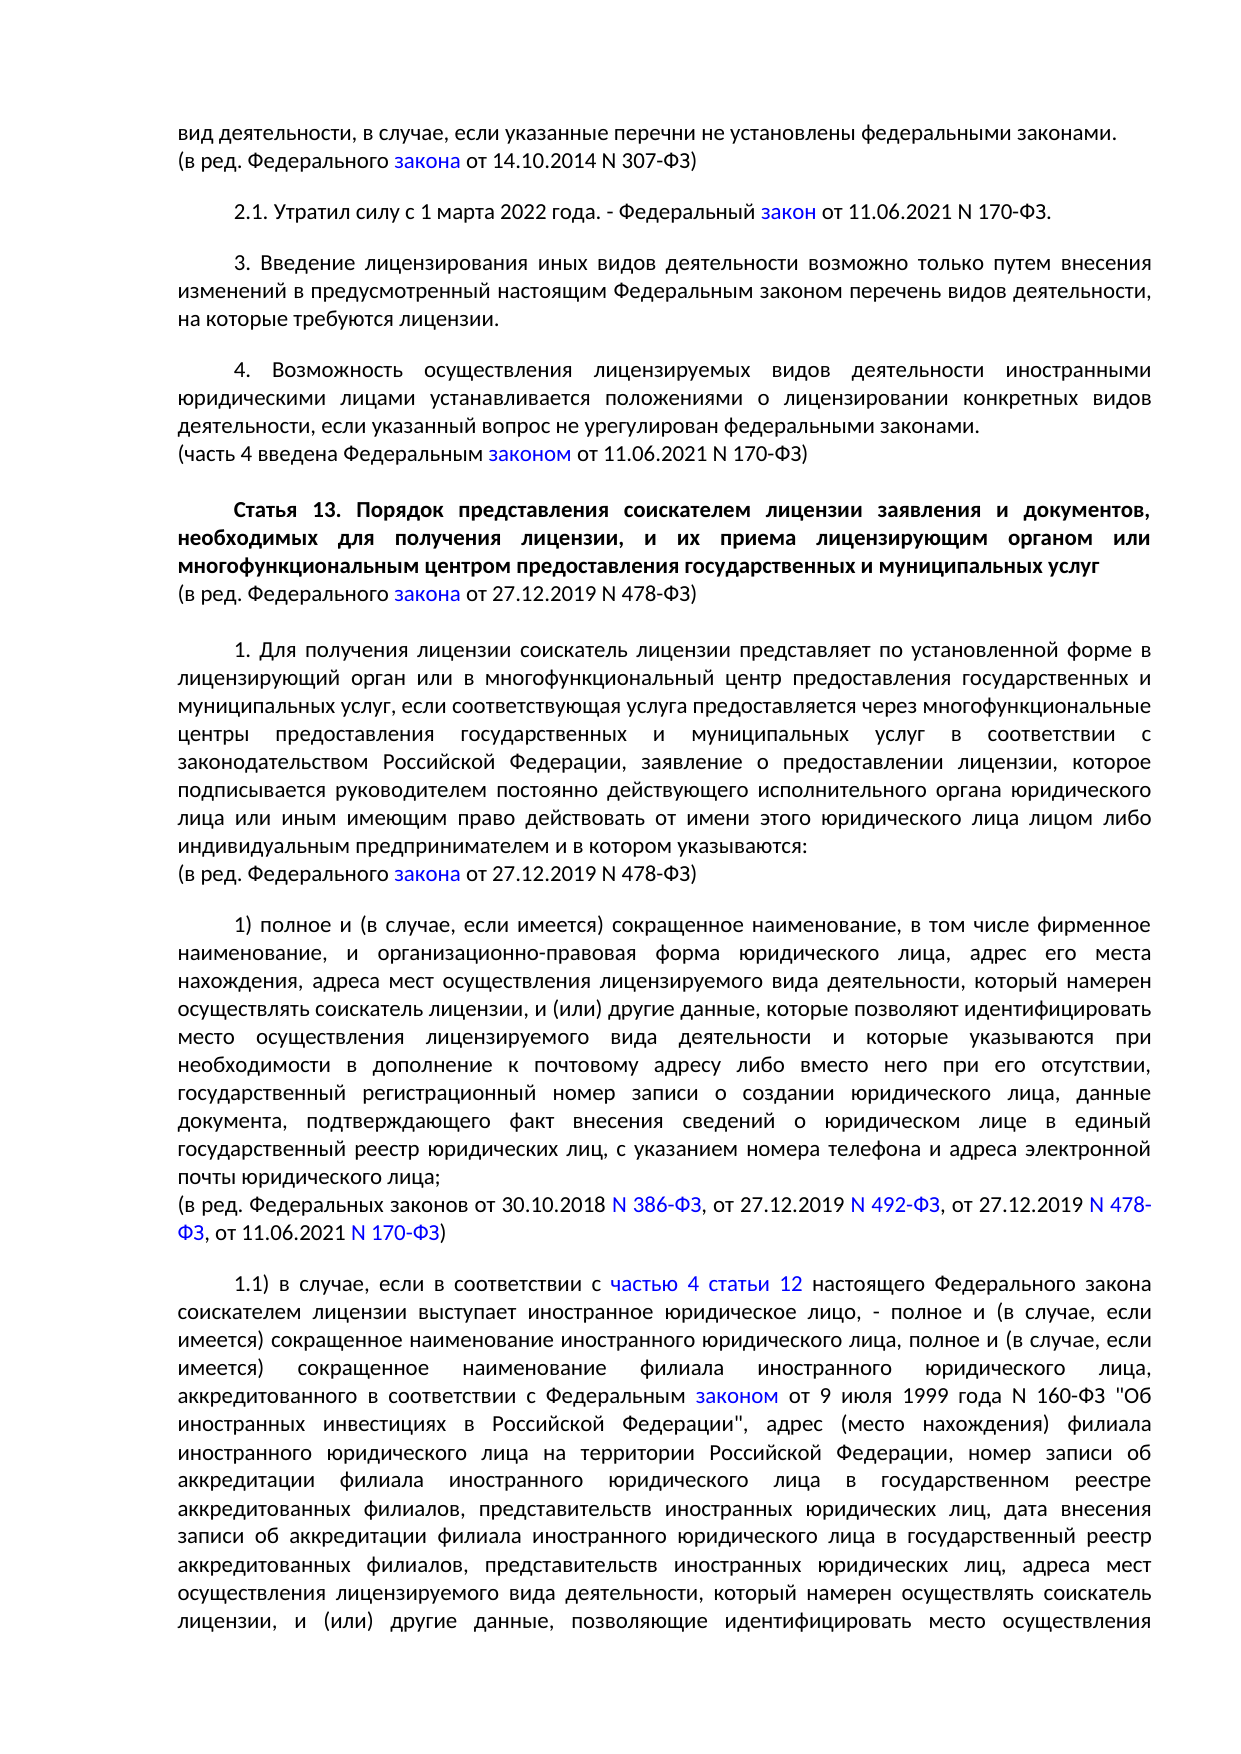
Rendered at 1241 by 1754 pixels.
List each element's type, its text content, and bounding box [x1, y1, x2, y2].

text (в ред. Федеральных законов от 30.10.2018 N 386-ФЗ, от 27.12.2019 N 492-ФЗ, от 27.12.2019 N 478-ФЗ, от 11.06.2021 N 170-ФЗ) [177, 1191, 1152, 1247]
text 1. Для получения лицензии соискатель лицензии представляет по установленной форме в лицензирующий орган или в многофункциональный центр предоставления государственных и муниципальных услуг, если соответствующая услуга предоставляется через многофункциональные центры предоставления государственных и муниципальных услуг в соответствии с законодательством Российской Федерации, заявление о предоставлении лицензии, которое подписывается руководителем постоянно действующего исполнительного органа юридического лица или иным имеющим право действовать от имени этого юридического лица лицом либо индивидуальным предпринимателем и в котором указываются: [177, 635, 1152, 859]
text (часть 4 введена Федеральным законом от 11.06.2021 N 170-ФЗ) [177, 439, 1152, 467]
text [177, 118, 1152, 146]
text 3. Введение лицензирования иных видов деятельности возможно только путем внесения изменений в предусмотренный настоящим Федеральным законом перечень видов деятельности, на которые требуются лицензии. [177, 248, 1152, 332]
text (в ред. Федерального закона от 27.12.2019 N 478-ФЗ) [177, 579, 1152, 607]
text 2.1. Утратил силу с 1 марта 2022 года. - Федеральный закон от 11.06.2021 N 170-ФЗ. [177, 197, 1152, 225]
title Статья 13. Порядок представления соискателем лицензии заявления и документов, необходимых для получения лицензии, и их приема лицензирующим органом или многофункциональным центром предоставления государственных и муниципальных услуг [177, 495, 1152, 579]
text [177, 1269, 1152, 1634]
text (в ред. Федерального закона от 27.12.2019 N 478-ФЗ) [177, 859, 1152, 887]
text 1) полное и (в случае, если имеется) сокращенное наименование, в том числе фирменное наименование, и организационно-правовая форма юридического лица, адрес его места нахождения, адреса мест осуществления лицензируемого вида деятельности, который намерен осуществлять соискатель лицензии, и (или) другие данные, которые позволяют идентифицировать место осуществления лицензируемого вида деятельности и которые указываются при необходимости в дополнение к почтовому адресу либо вместо него при его отсутствии, государственный регистрационный номер записи о создании юридического лица, данные документа, подтверждающего факт внесения сведений о юридическом лице в единый государственный реестр юридических лиц, с указанием номера телефона и адреса электронной почты юридического лица; [177, 910, 1152, 1191]
text 4. Возможность осуществления лицензируемых видов деятельности иностранными юридическими лицами устанавливается положениями о лицензировании конкретных видов деятельности, если указанный вопрос не урегулирован федеральными законами. [177, 355, 1152, 439]
text (в ред. Федерального закона от 14.10.2014 N 307-ФЗ) [177, 146, 1152, 174]
